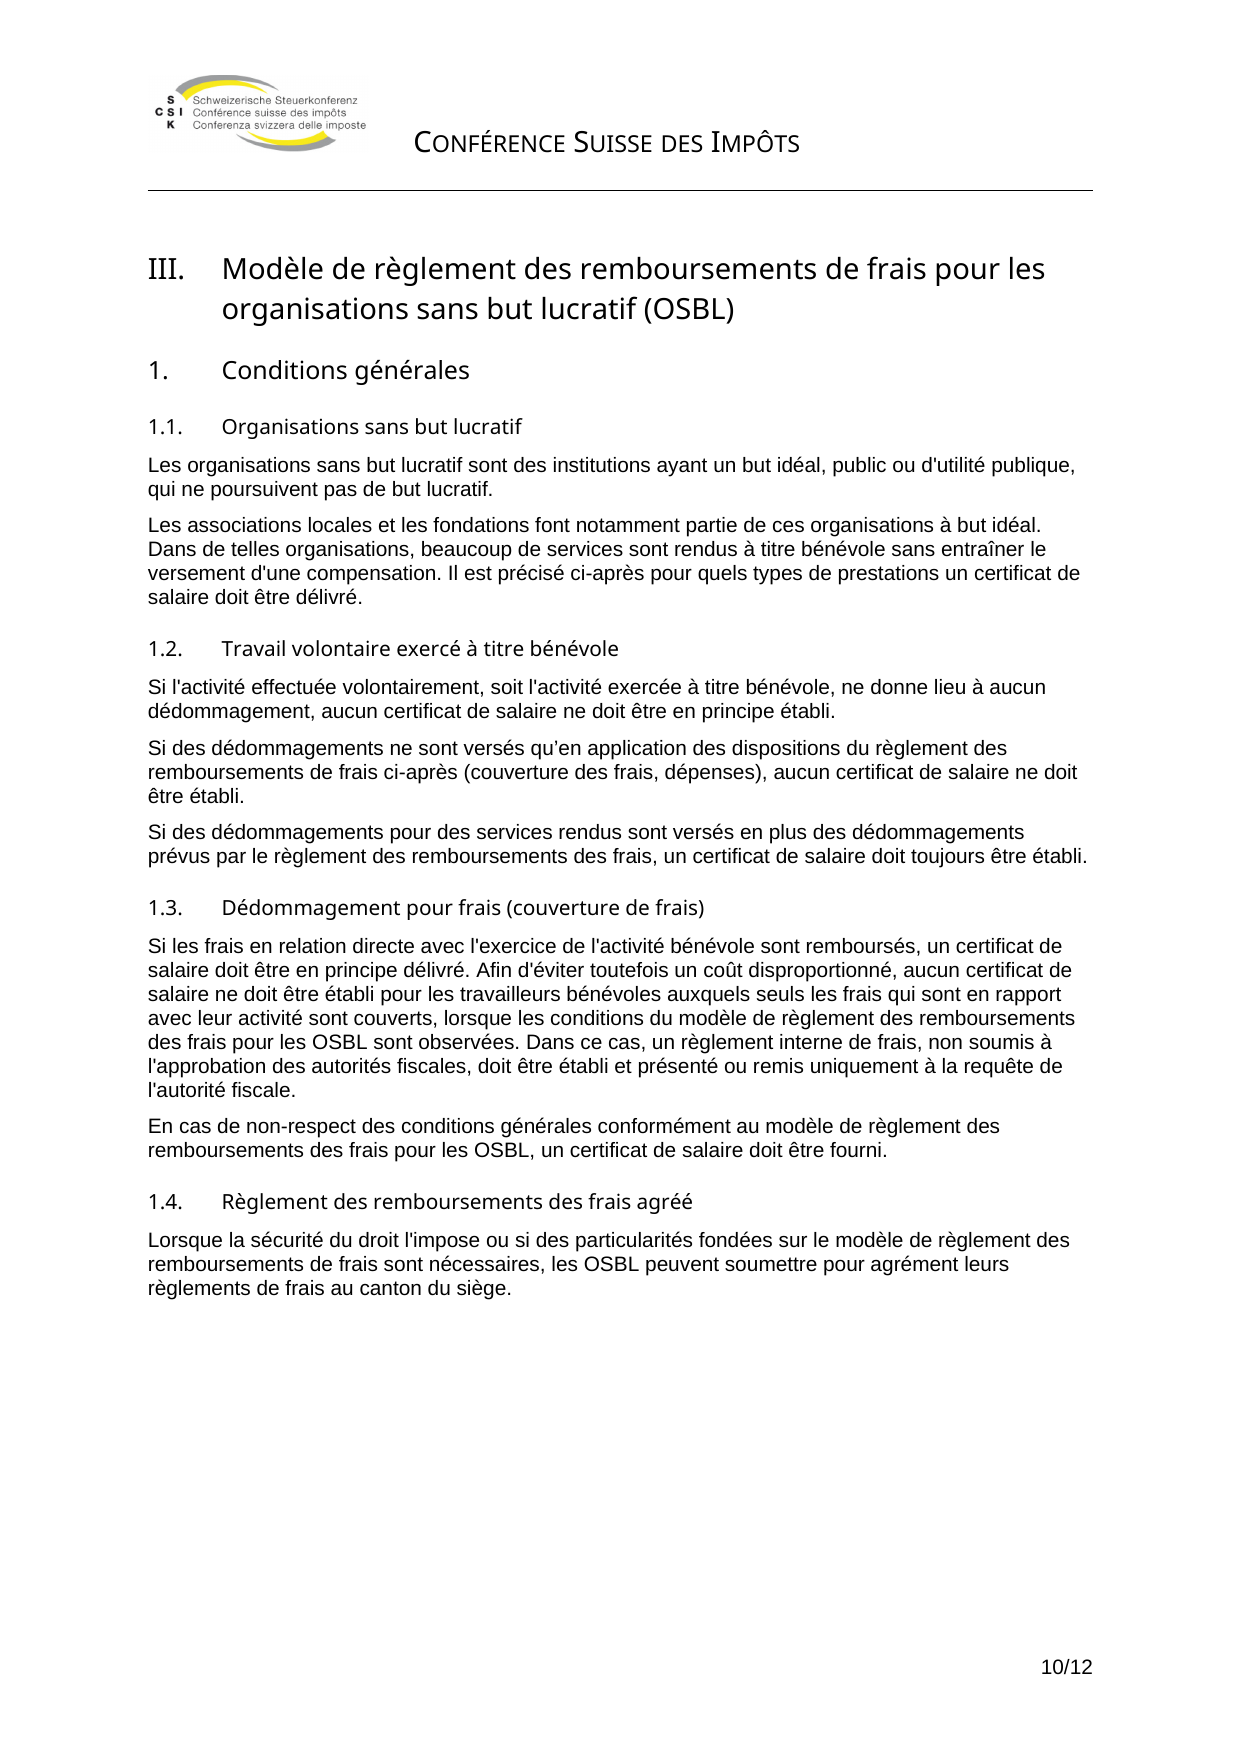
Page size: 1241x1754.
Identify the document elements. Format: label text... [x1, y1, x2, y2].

text Si des dédommagements pour des services rendus sont versés en plus des dédommagements prévus par le règlement des remboursements des frais, un certificat de salaire doit toujours être établi. [148, 820, 1093, 868]
subtitle 1.3. Dédommagement pour frais (couverture de frais) [148, 893, 1093, 921]
subtitle Organisations sans but lucratif [148, 412, 1093, 440]
text Si l'activité effectuée volontairement, soit l'activité exercée à titre bénévole, ne donne lieu à aucun dédommagement, aucun certificat de salaire ne doit être en principe établi. [148, 675, 1093, 723]
text Si des dédommagements ne sont versés qu’en application des dispositions du règlement des remboursements de frais ci-après (couverture des frais, dépenses), aucun certificat de salaire ne doit être établi. [148, 736, 1093, 807]
text Si les frais en relation directe avec l'exercice de l'activité bénévole sont remboursés, un certificat de salaire doit être en principe délivré. Afin d'éviter toutefois un coût disproportionné, aucun certificat de salaire ne doit être établi pour les travailleurs bénévoles auxquels seuls les frais qui sont en rapport avec leur activité sont couverts, lorsque les conditions du modèle de règlement des remboursements des frais pour les OSBL sont observées. Dans ce cas, un règlement interne de frais, non soumis à l'approbation des autorités fiscales, doit être établi et présenté ou remis uniquement à la requête de l'autorité fiscale. [148, 934, 1093, 1101]
subtitle 1. Conditions générales [148, 353, 1093, 387]
subtitle 1.2. Travail volontaire exercé à titre bénévole [148, 634, 1093, 663]
text Les associations locales et les fondations font notamment partie de ces organisations à but idéal. Dans de telles organisations, beaucoup de services sont rendus à titre bénévole sans entraîner le versement d'une compensation. Il est précisé ci-après pour quels types de prestations un certificat de salaire doit être délivré. [148, 513, 1093, 609]
text III. Modèle de règlement des remboursements de frais pour les organisations sans but lucratif (OSBL) [148, 248, 1093, 328]
subtitle 1.4. Règlement des remboursements des frais agréé [148, 1187, 1093, 1215]
text Lorsque la sécurité du droit l'impose ou si des particularités fondées sur le modèle de règlement des remboursements de frais sont nécessaires, les OSBL peuvent soumettre pour agrément leurs règlements de frais au canton du siège. [148, 1228, 1093, 1300]
text Les organisations sans but lucratif sont des institutions ayant un but idéal, public ou d'utilité publique, qui ne poursuivent pas de but lucratif. [148, 453, 1093, 501]
text En cas de non-respect des conditions générales conformément au modèle de règlement des remboursements des frais pour les OSBL, un certificat de salaire doit être fourni. [148, 1114, 1093, 1162]
